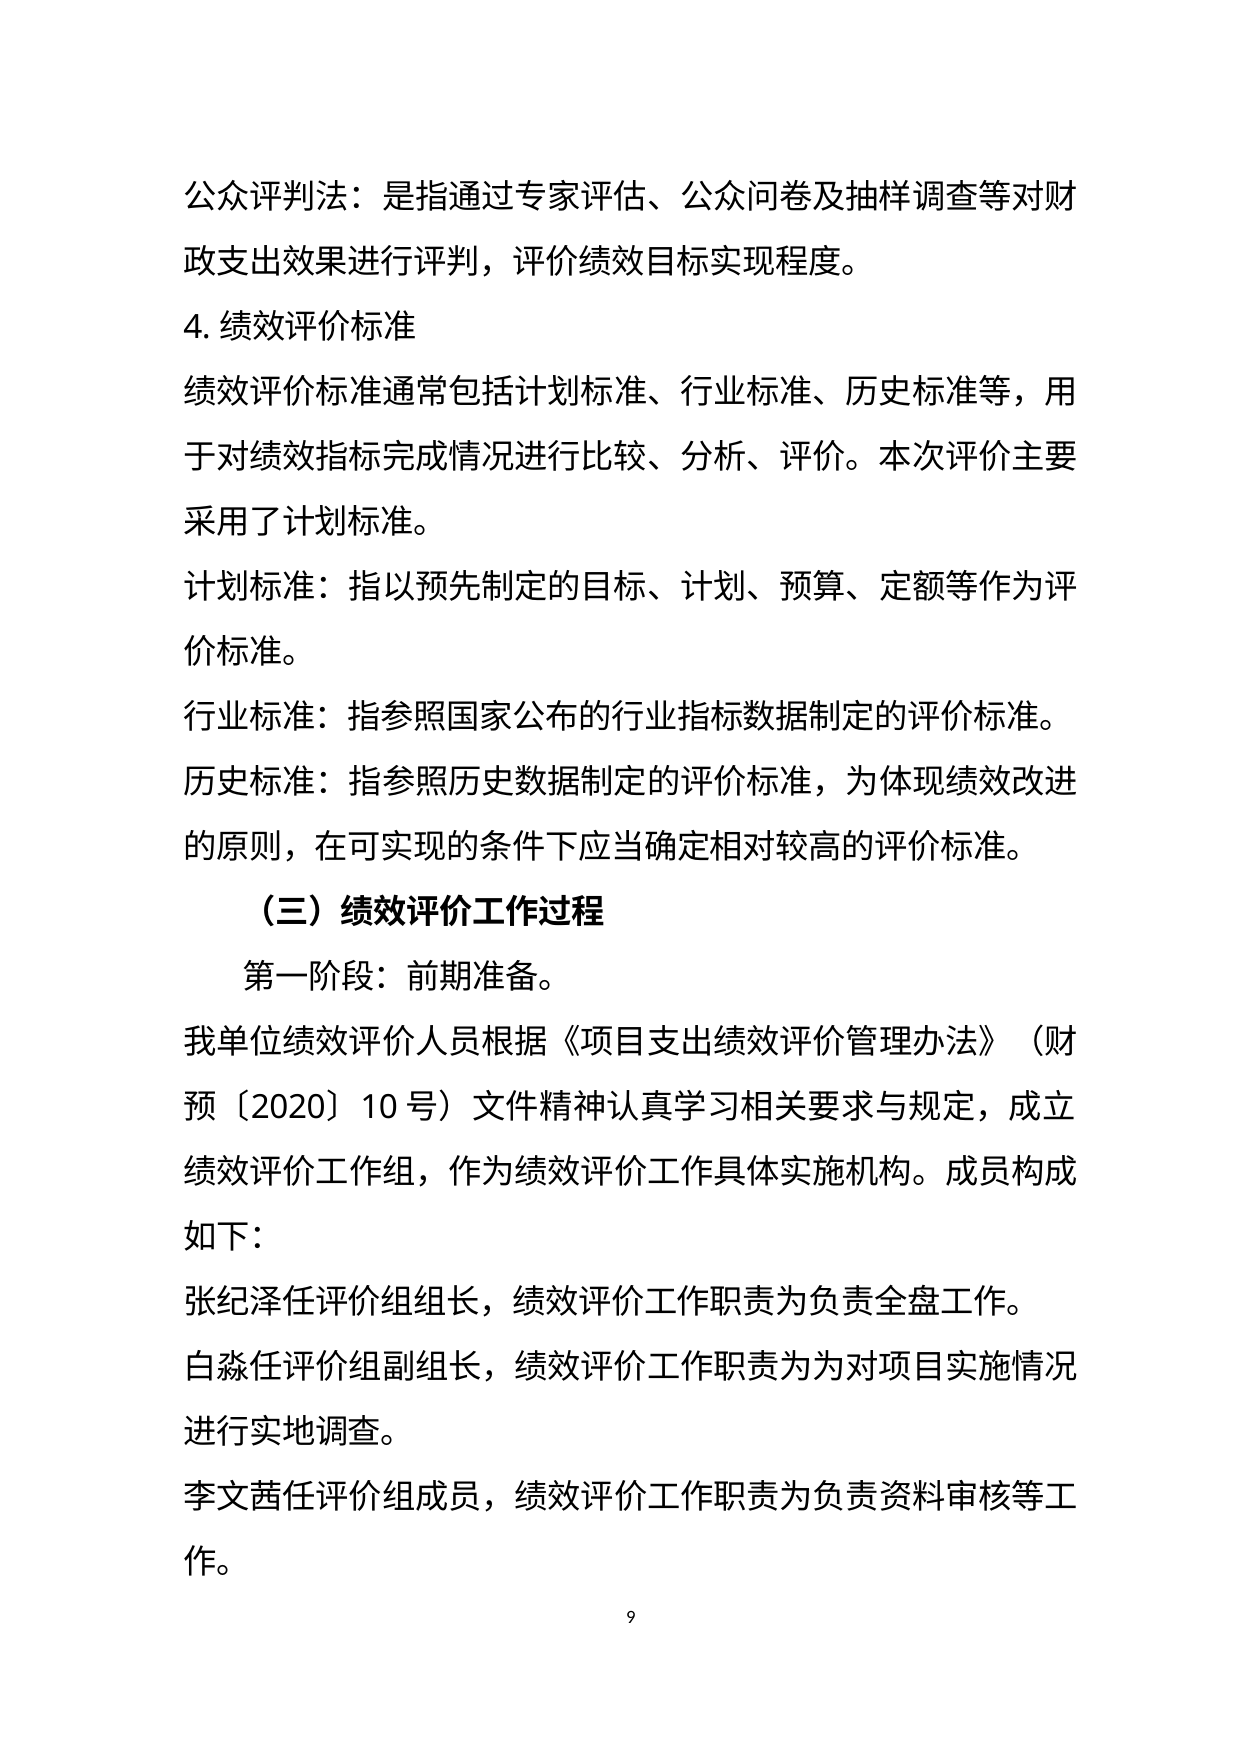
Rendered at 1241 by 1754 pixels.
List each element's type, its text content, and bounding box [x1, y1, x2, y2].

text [183, 942, 1078, 1592]
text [183, 162, 1078, 877]
text （三）绩效评价工作过程 [183, 877, 1078, 942]
